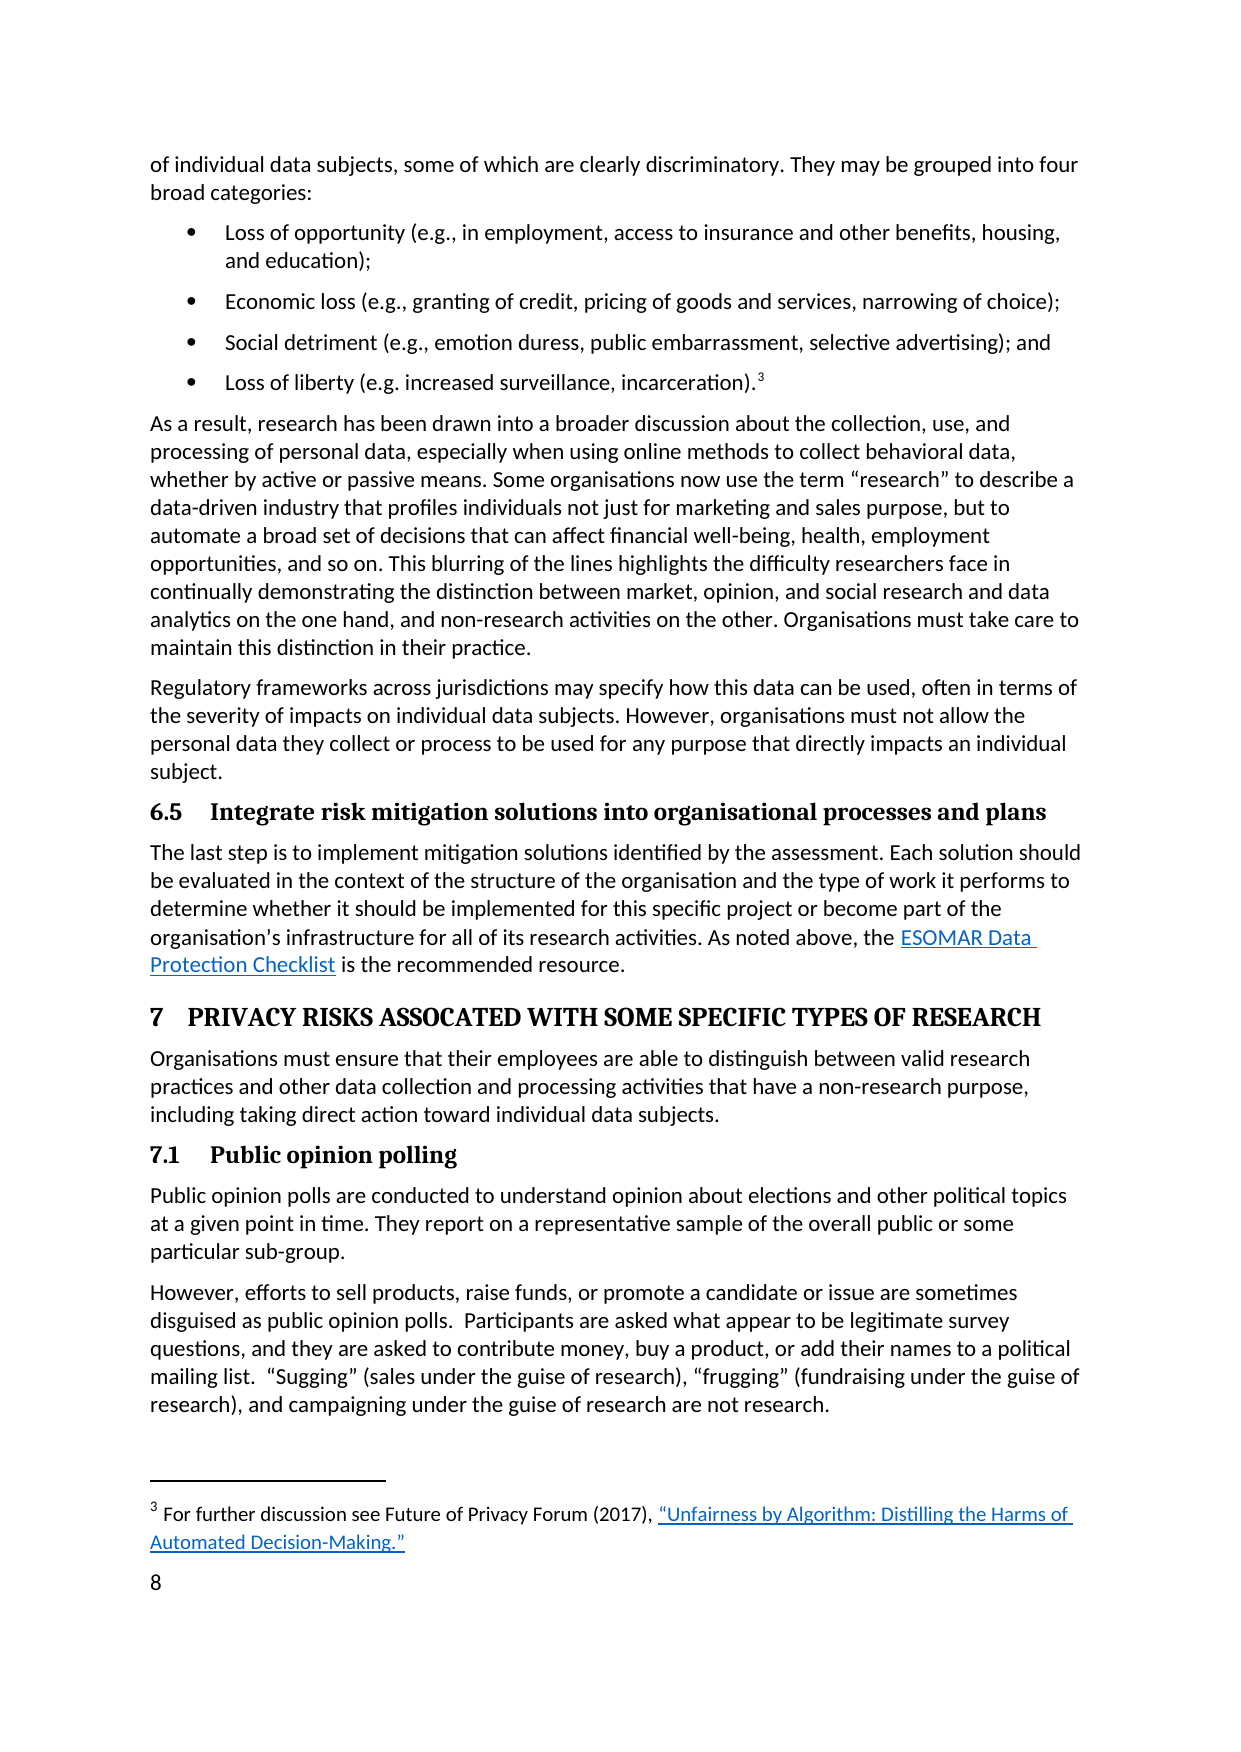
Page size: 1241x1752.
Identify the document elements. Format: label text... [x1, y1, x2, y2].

text Organisations must ensure that their employees are able to distinguish between valid research practices and other data collection and processing activities that have a non-research purpose, including taking direct action toward individual data subjects. [150, 1044, 1083, 1128]
list Social detriment (e.g., emotion duress, public embarrassment, selective advertising); and [187, 328, 1083, 356]
text However, efforts to sell products, raise funds, or promote a candidate or issue are sometimes disguised as public opinion polls. Participants are asked what appear to be legitimate survey questions, and they are asked to contribute money, buy a product, or add their names to a political mailing list. “Sugging” (sales under the guise of research), “frugging” (fundraising under the guise of research), and campaigning under the guise of research are not research. [150, 1278, 1083, 1418]
text As a result, research has been drawn into a broader discussion about the collection, use, and processing of personal data, especially when using online methods to collect behavioral data, whether by active or passive means. Some organisations now use the term “research” to describe a data-driven industry that profiles individuals not just for marketing and sales purpose, but to automate a broad set of decisions that can affect financial well-being, health, employment opportunities, and so on. This blurring of the lines highlights the difficulty researchers face in continually demonstrating the distinction between market, opinion, and social research and data analytics on the one hand, and non-research activities on the other. Organisations must take care to maintain this distinction in their practice. [150, 409, 1083, 661]
subtitle Integrate risk mitigation solutions into organisational processes and plans [150, 798, 1083, 826]
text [150, 150, 1083, 206]
text Public opinion polls are conducted to understand opinion about elections and other political topics at a given point in time. They report on a representative sample of the overall public or some particular sub-group. [150, 1181, 1083, 1265]
list Economic loss (e.g., granting of credit, pricing of goods and services, narrowing of choice); [187, 287, 1083, 315]
text Regulatory frameworks across jurisdictions may specify how this data can be used, often in terms of the severity of impacts on individual data subjects. However, organisations must not allow the personal data they collect or process to be used for any purpose that directly impacts an individual subject. [150, 673, 1083, 785]
list Loss of opportunity (e.g., in employment, access to insurance and other benefits, housing, and education); [187, 218, 1083, 274]
text The last step is to implement mitigation solutions identified by the assessment. Each solution should be evaluated in the context of the structure of the organisation and the type of work it performs to determine whether it should be implemented for this specific project or become part of the organisation’s infrastructure for all of its research activities. As noted above, the ESOMAR Data Protection Checklist is the recommended resource. [150, 838, 1083, 978]
subtitle PRIVACY RISKS ASSOCATED WITH SOME SPECIFIC TYPES OF RESEARCH [150, 1003, 1083, 1032]
list Loss of liberty (e.g. increased surveillance, incarceration). [187, 368, 1083, 396]
subtitle Public opinion polling [150, 1141, 1083, 1169]
